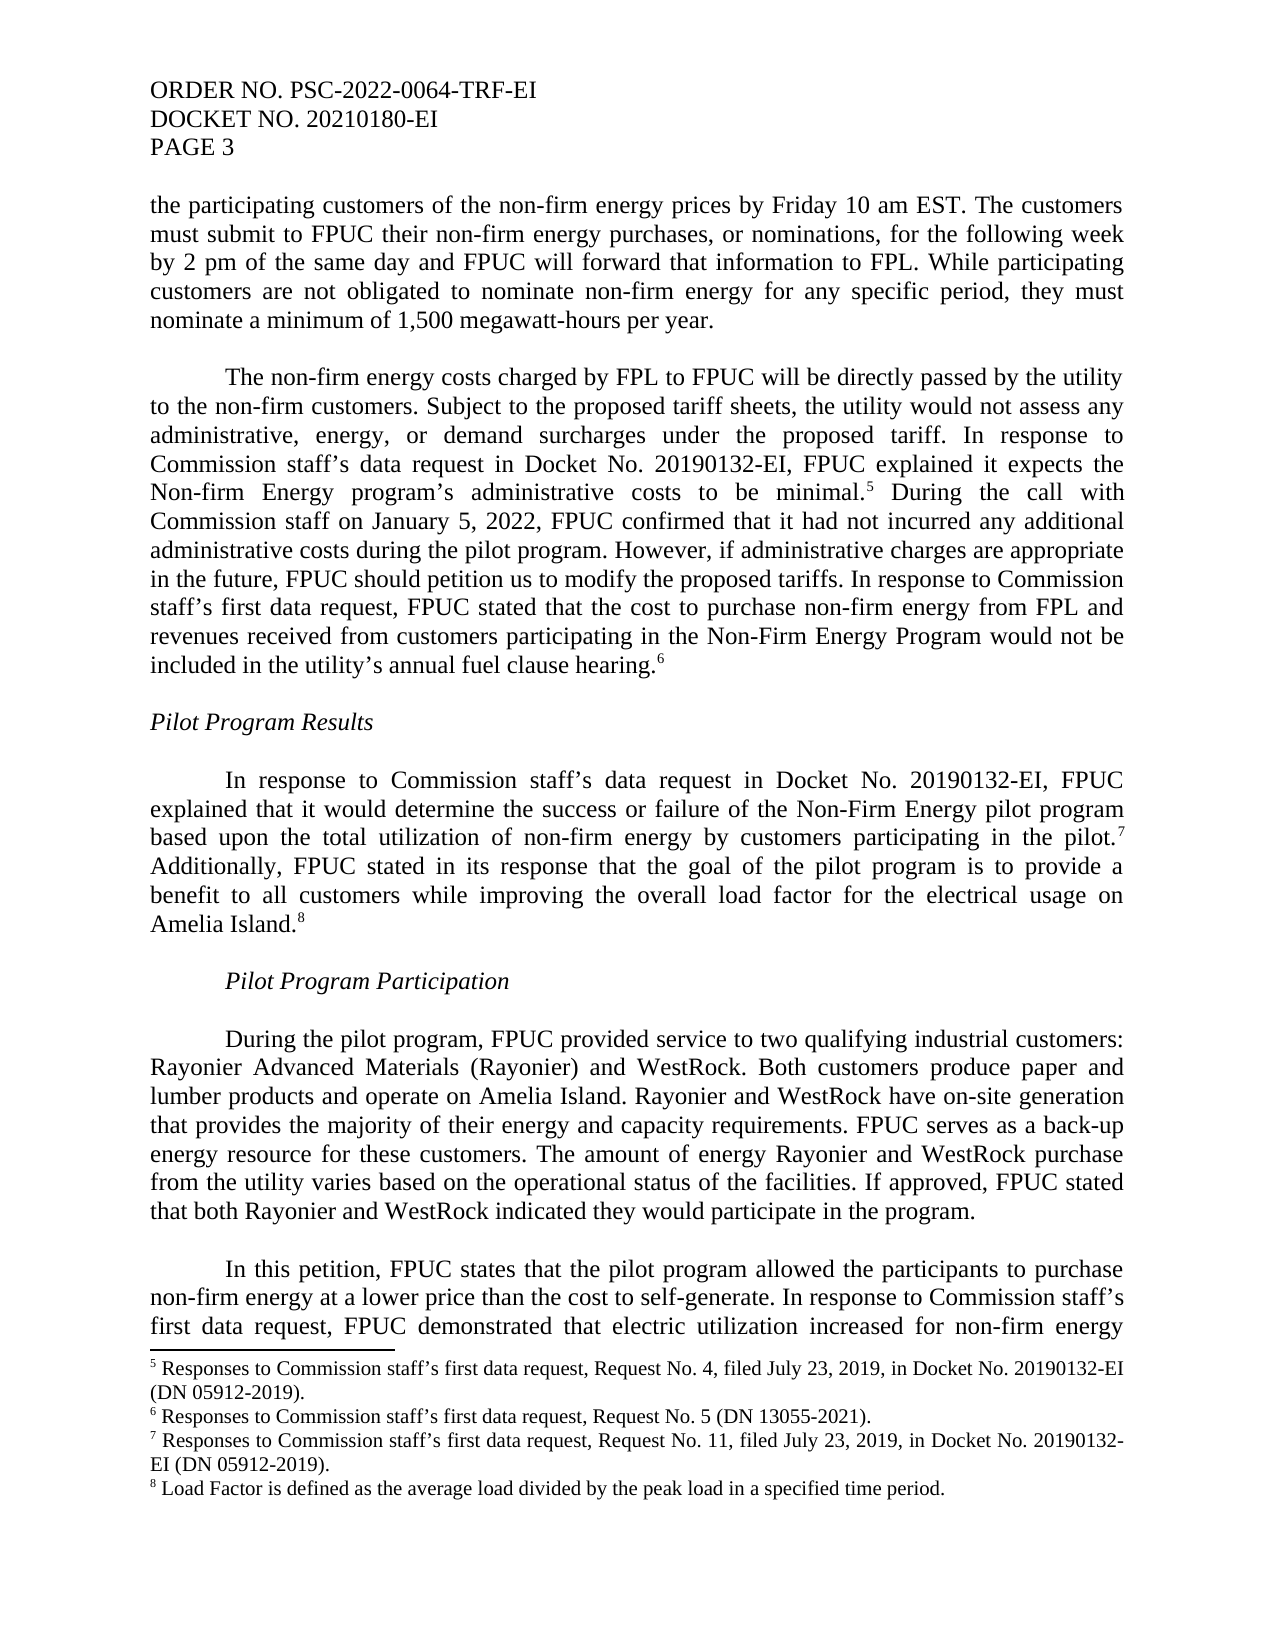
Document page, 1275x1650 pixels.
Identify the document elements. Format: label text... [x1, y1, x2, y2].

subtitle Pilot Program Results [150, 707, 1125, 736]
subtitle Pilot Program Participation [150, 966, 1125, 995]
text In response to Commission staff’s data request in Docket No. 20190132-EI, FPUC explained that it would determine the success or failure of the Non-Firm Energy pilot program based upon the total utilization of non-firm energy by customers participating in the pilot. Additionally, FPUC stated in its response that the goal of the pilot program is to provide a benefit to all customers while improving the overall load factor for the electrical usage on Amelia Island. [150, 765, 1125, 937]
text During the pilot program, FPUC provided service to two qualifying industrial customers: Rayonier Advanced Materials (Rayonier) and WestRock. Both customers produce paper and lumber products and operate on Amelia Island. Rayonier and WestRock have on-site generation that provides the majority of their energy and capacity requirements. FPUC serves as a back-up energy resource for these customers. The amount of energy Rayonier and WestRock purchase from the utility varies based on the operational status of the facilities. If approved, FPUC stated that both Rayonier and WestRock indicated they would participate in the program. [150, 1024, 1125, 1225]
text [150, 190, 1125, 334]
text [150, 1254, 1125, 1340]
text The non-firm energy costs charged by FPL to FPUC will be directly passed by the utility to the non-firm customers. Subject to the proposed tariff sheets, the utility would not assess any administrative, energy, or demand surcharges under the proposed tariff. In response to Commission staff’s data request in Docket No. 20190132-EI, FPUC explained it expects the Non-firm Energy program’s administrative costs to be minimal. During the call with Commission staff on January 5, 2022, FPUC confirmed that it had not incurred any additional administrative costs during the pilot program. However, if administrative charges are appropriate in the future, FPUC should petition us to modify the proposed tariffs. In response to Commission staff’s first data request, FPUC stated that the cost to purchase non-firm energy from FPL and revenues received from customers participating in the Non-Firm Energy Program would not be included in the utility’s annual fuel clause hearing. [150, 362, 1125, 679]
